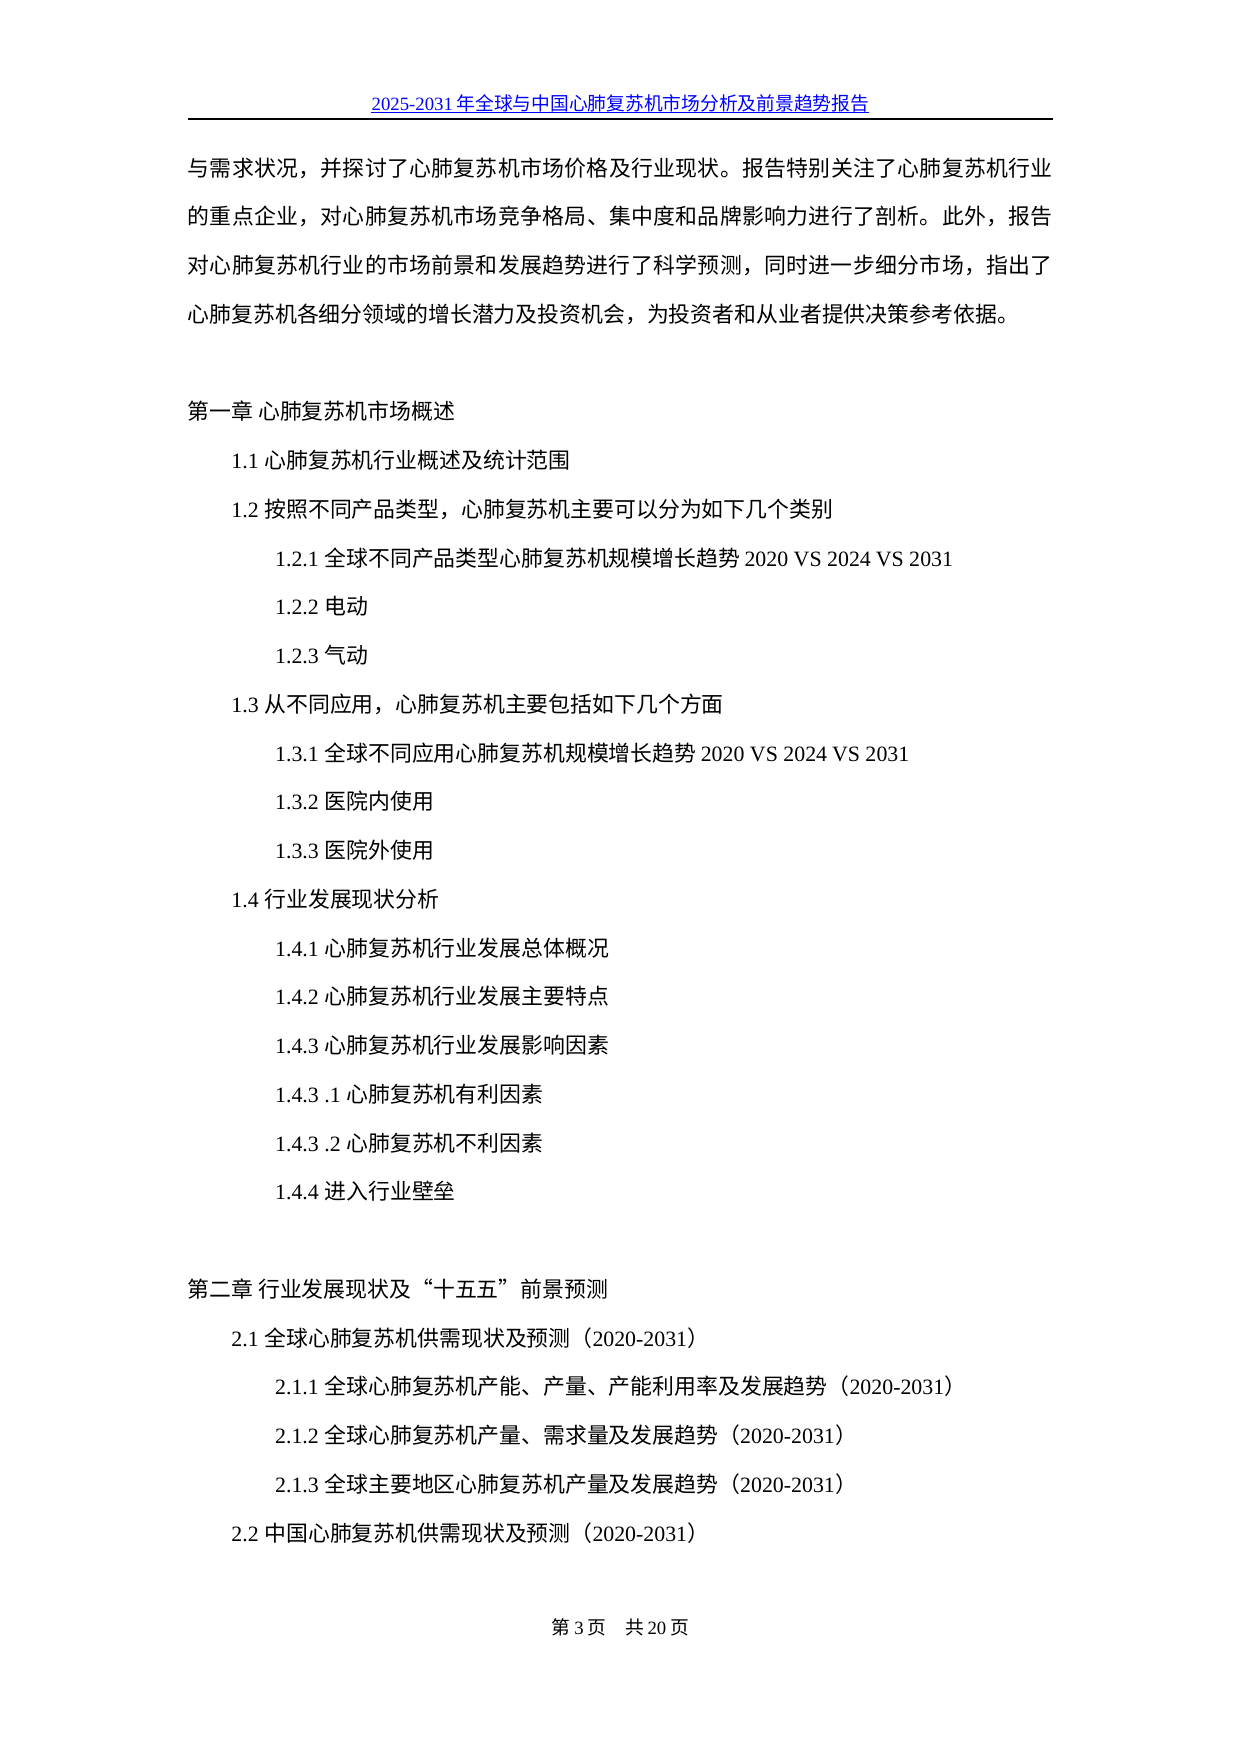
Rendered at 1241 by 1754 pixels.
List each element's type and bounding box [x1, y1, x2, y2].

text [187, 150, 1053, 1548]
